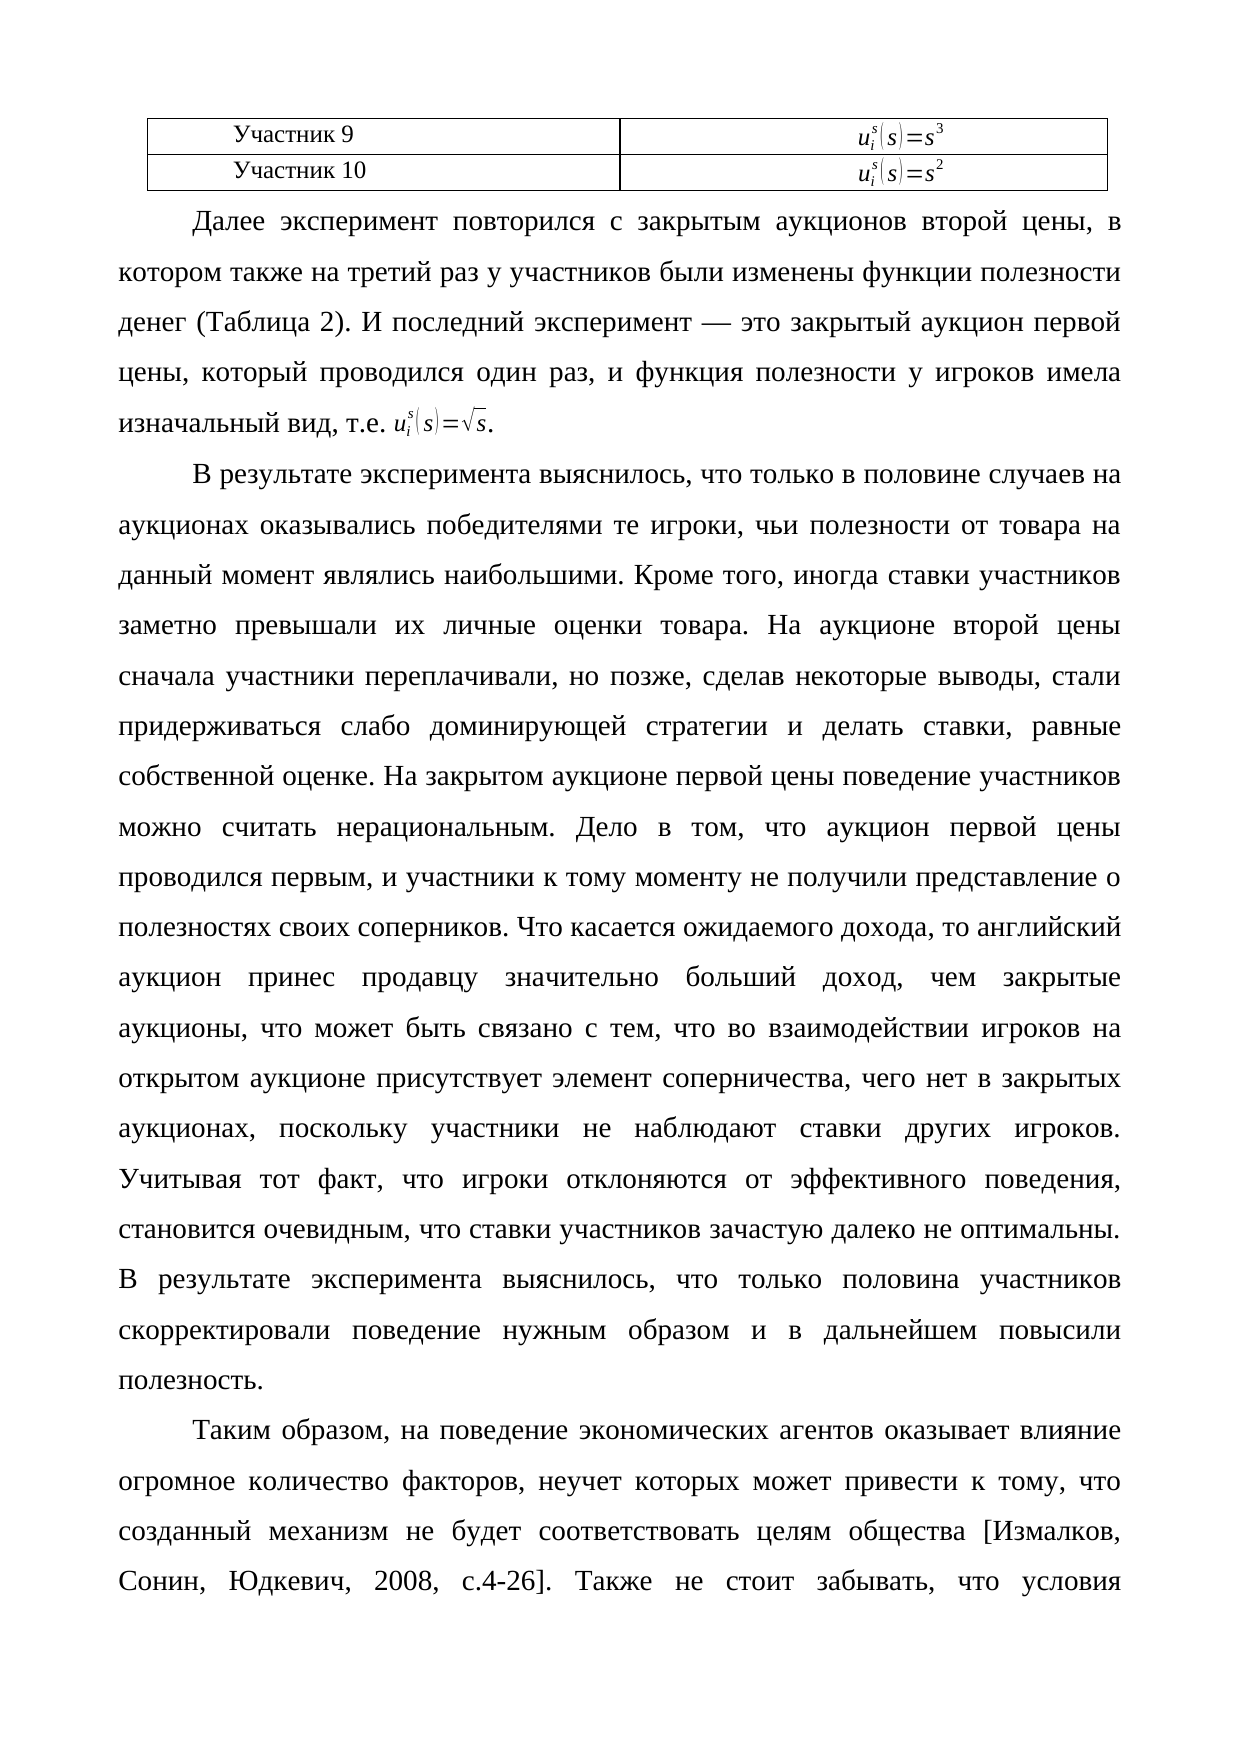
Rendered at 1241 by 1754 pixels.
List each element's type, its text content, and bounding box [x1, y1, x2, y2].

table_cell [621, 155, 1107, 190]
table_cell [621, 119, 1107, 154]
text В результате эксперимента выяснилось, что только в половине случаев на аукционах оказывались победителями те игроки, чьи полезности от товара на данный момент являлись наибольшими. Кроме того, иногда ставки участников заметно превышали их личные оценки товара. На аукционе второй цены сначала участники переплачивали, но позже, сделав некоторые выводы, стали придерживаться слабо доминирующей стратегии и делать ставки, равные собственной оценке. На закрытом аукционе первой цены поведение участников можно считать нерациональным. Дело в том, что аукцион первой цены проводился первым, и участники к тому моменту не получили представление о полезностях своих соперников. Что касается ожидаемого дохода, то английский аукцион принес продавцу значительно больший доход, чем закрытые аукционы, что может быть связано с тем, что во взаимодействии игроков на открытом аукционе присутствует элемент соперничества, чего нет в закрытых аукционах, поскольку участники не наблюдают ставки других игроков. Учитывая тот факт, что игроки отклоняются от эффективного поведения, становится очевидным, что ставки участников зачастую далеко не оптимальны. В результате эксперимента выяснилось, что только половина участников скорректировали поведение нужным образом и в дальнейшем повысили полезность. [118, 456, 1122, 1396]
text Далее эксперимент повторился с закрытым аукционов второй цены, в котором также на третий раз у участников были изменены функции полезности денег (Таблица 2). И последний эксперимент — это закрытый аукцион первой цены, который проводился один раз, и функция полезности у игроков имела изначальный вид, т.е. . [118, 203, 1122, 440]
table_cell Участник 10 [148, 155, 619, 190]
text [118, 1412, 1122, 1597]
table_cell Участник 9 [148, 119, 619, 154]
